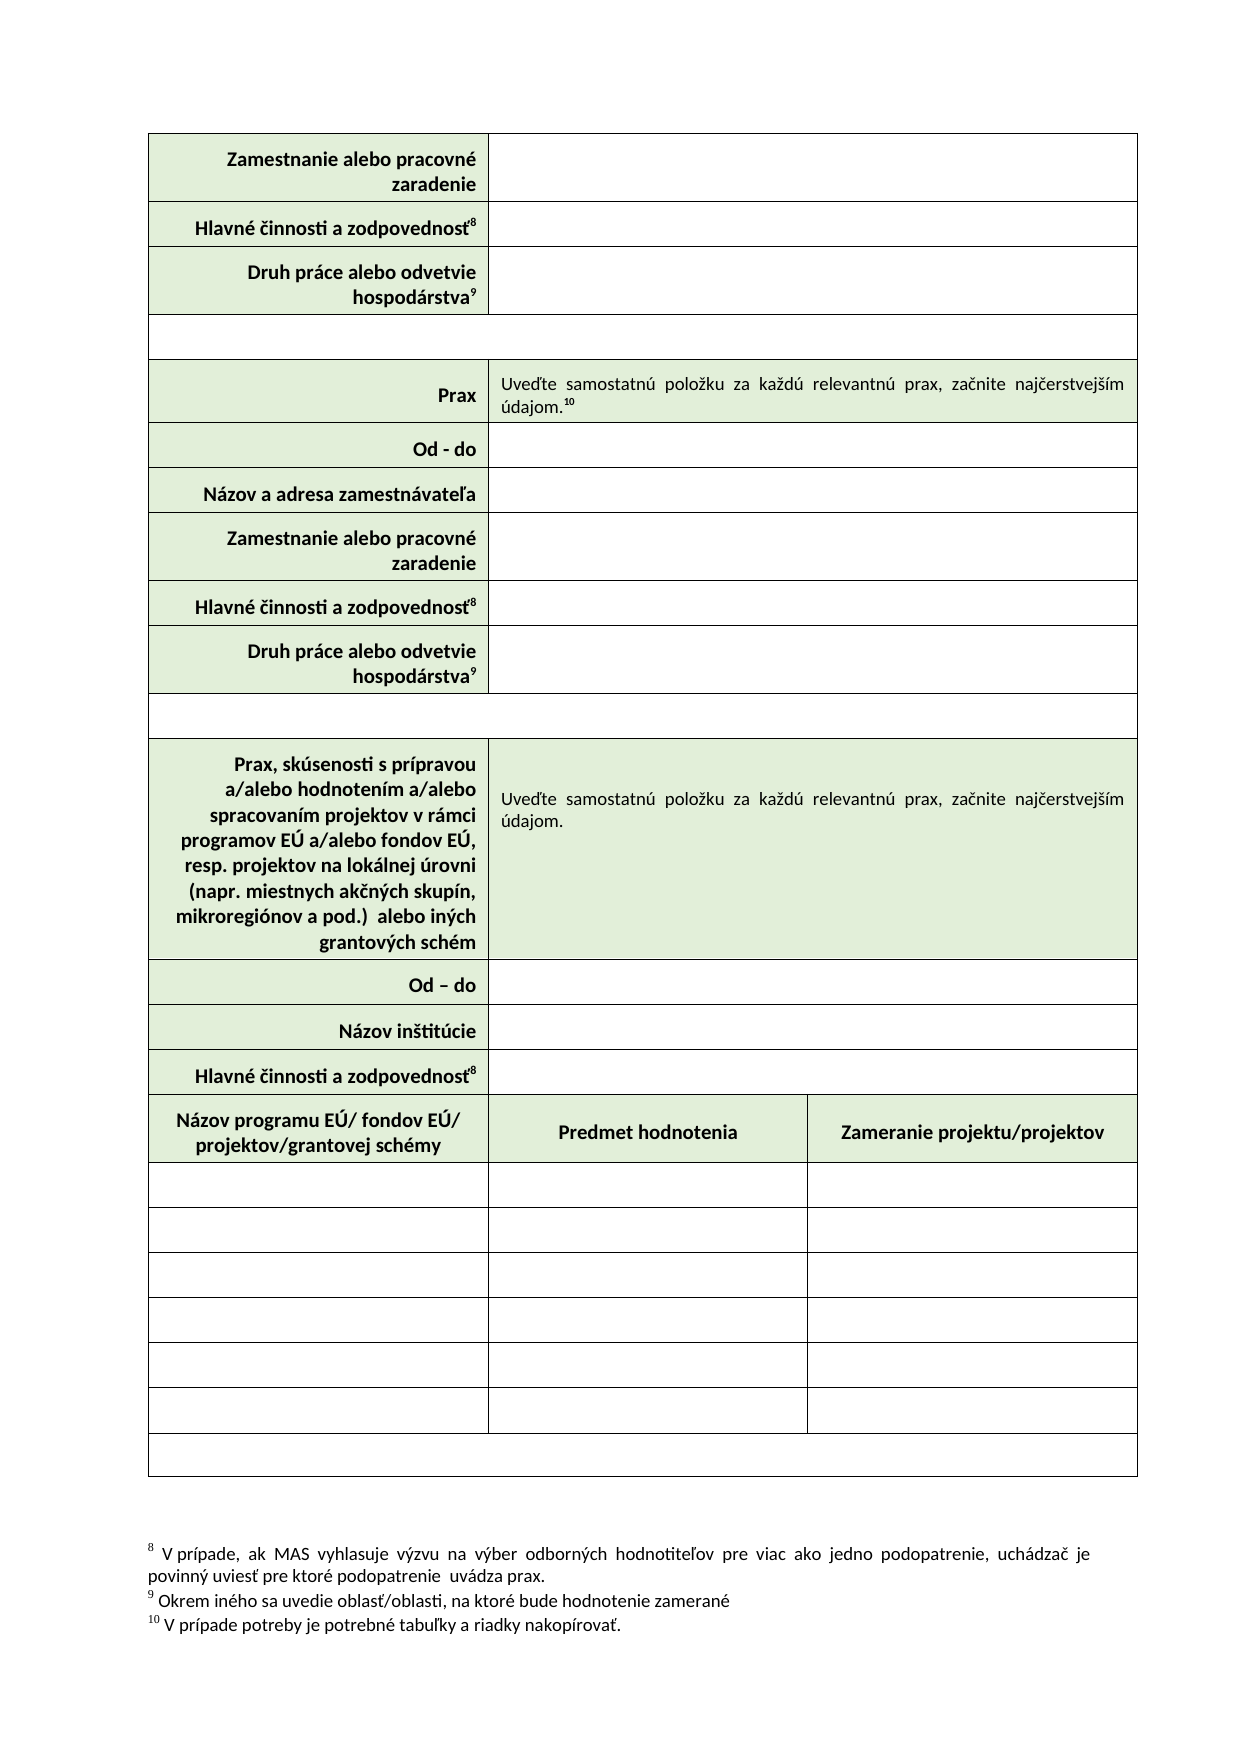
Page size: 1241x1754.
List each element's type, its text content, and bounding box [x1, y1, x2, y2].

table_cell Hlavné činnosti a zodpovednosť8 [149, 1050, 488, 1094]
table_cell [808, 1253, 1137, 1297]
table_cell [489, 1005, 1137, 1049]
table_cell [489, 1253, 807, 1297]
table_cell Uveďte samostatnú položku za každú relevantnú prax, začnite najčerstvejším údajom. [489, 739, 1137, 958]
table_cell [808, 1163, 1137, 1207]
table_cell [149, 1298, 488, 1342]
table_cell Prax [149, 360, 488, 422]
table_cell [489, 468, 1137, 512]
table_cell Zamestnanie alebo pracovné zaradenie [149, 134, 488, 201]
table_cell [489, 513, 1137, 580]
table_cell [489, 960, 1137, 1004]
table_cell Uveďte samostatnú položku za každú relevantnú prax, začnite najčerstvejším údajom. [489, 360, 1137, 422]
table_cell Názov inštitúcie [149, 1005, 488, 1049]
table_cell [149, 315, 1137, 359]
table_cell [489, 1163, 807, 1207]
table_cell [808, 1208, 1137, 1252]
table_cell Druh práce alebo odvetvie hospodárstva9 [149, 626, 488, 693]
table_cell Názov programu EÚ/ fondov EÚ/ projektov/grantovej schémy [149, 1095, 488, 1162]
table_cell [489, 1343, 807, 1387]
table_cell Od – do [149, 960, 488, 1004]
table_cell [489, 1388, 807, 1432]
table_cell [489, 1050, 1137, 1094]
table_cell [489, 247, 1137, 314]
table_cell [149, 1253, 488, 1297]
table_cell [489, 134, 1137, 201]
table_cell [489, 423, 1137, 467]
table_cell [808, 1343, 1137, 1387]
table_cell Predmet hodnotenia [489, 1095, 807, 1162]
table_cell [808, 1298, 1137, 1342]
table_cell Od - do [149, 423, 488, 467]
table_cell [149, 1343, 488, 1387]
table_cell Hlavné činnosti a zodpovednosť [149, 202, 488, 246]
table_cell [149, 1163, 488, 1207]
table_cell Názov a adresa zamestnávateľa [149, 468, 488, 512]
table_cell [489, 626, 1137, 693]
table_cell Zameranie projektu/projektov [808, 1095, 1137, 1162]
table_cell [489, 1208, 807, 1252]
table_cell [489, 202, 1137, 246]
table_cell [489, 581, 1137, 625]
table_cell Prax, skúsenosti s prípravou a/alebo hodnotením a/alebo spracovaním projektov v rámci programov EÚ a/alebo fondov EÚ, resp. projektov na lokálnej úrovni (napr. miestnych akčných skupín, mikroregiónov a pod.) alebo iných grantových schém [149, 739, 488, 958]
table_cell Zamestnanie alebo pracovné zaradenie [149, 513, 488, 580]
table_cell Hlavné činnosti a zodpovednosť8 [149, 581, 488, 625]
table_cell [808, 1388, 1137, 1432]
table_cell [149, 1388, 488, 1432]
table_cell [149, 1434, 1137, 1476]
table_cell [149, 1208, 488, 1252]
table_cell [149, 694, 1137, 738]
table_cell [489, 1298, 807, 1342]
table_cell Druh práce alebo odvetvie hospodárstva [149, 247, 488, 314]
